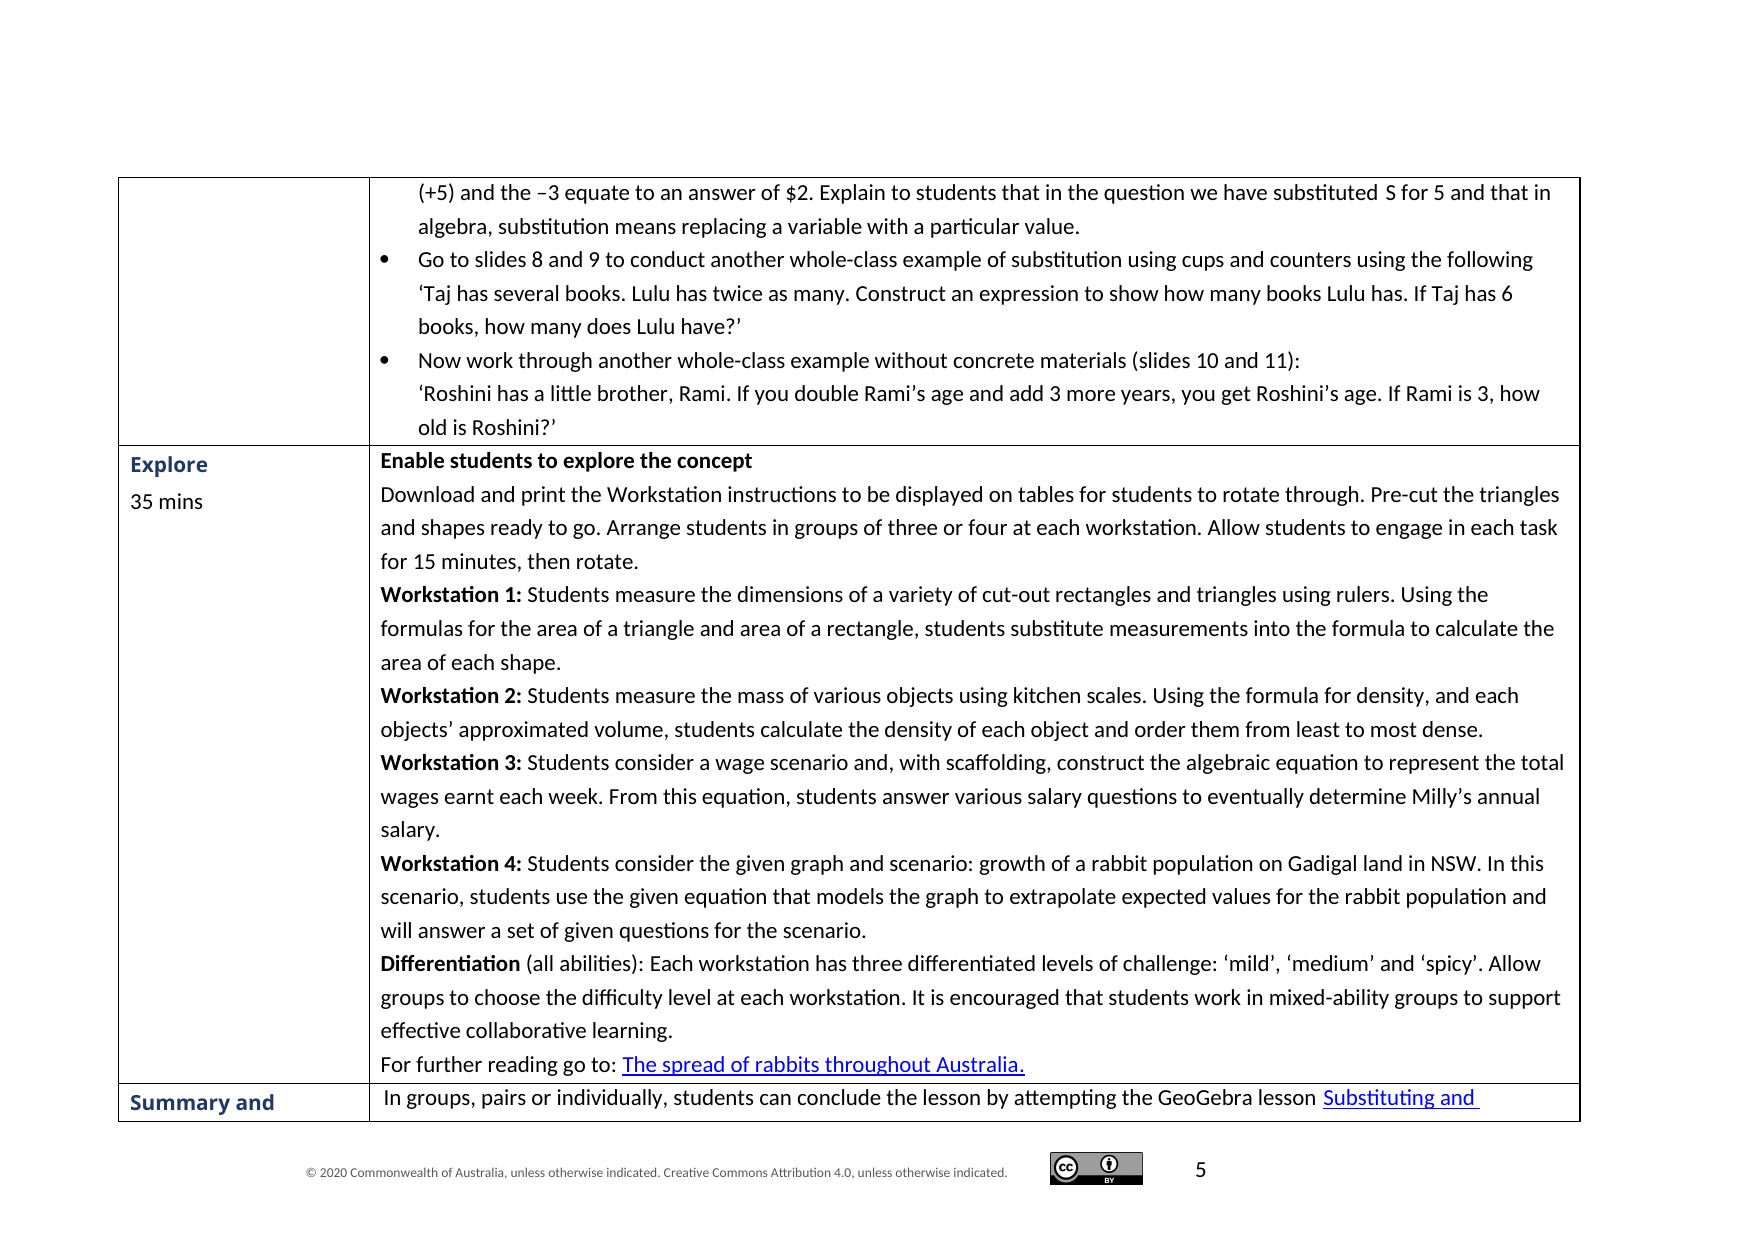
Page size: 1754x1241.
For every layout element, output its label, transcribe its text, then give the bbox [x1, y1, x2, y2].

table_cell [119, 1084, 369, 1121]
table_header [370, 178, 1579, 445]
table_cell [370, 1084, 1579, 1121]
table_cell Enable students to explore the concept Download and print the Workstation instructions to be displayed on tables for students to rotate through. Pre-cut the triangles and shapes ready to go. Arrange students in groups of three or four at each workstation. Allow students to engage in each task for 15 minutes, then rotate. Workstation 1: Students measure the dimensions of a variety of cut-out rectangles and triangles using rulers. Using the formulas for the area of a triangle and area of a rectangle, students substitute measurements into the formula to calculate the area of each shape. Workstation 2: Students measure the mass of various objects using kitchen scales. Using the formula for density, and each objects’ approximated volume, students calculate the density of each object and order them from least to most dense. Workstation 3: Students consider a wage scenario and, with scaffolding, construct the algebraic equation to represent the total wages earnt each week. From this equation, students answer various salary questions to eventually determine Milly’s annual salary. Workstation 4: Students consider the given graph and scenario: growth of a rabbit population on Gadigal land in NSW. In this scenario, students use the given equation that models the graph to extrapolate expected values for the rabbit population and will answer a set of given questions for the scenario. Differentiation (all abilities): Each workstation has three differentiated levels of challenge: ‘mild’, ‘medium’ and ‘spicy’. Allow groups to choose the difficulty level at each workstation. It is encouraged that students work in mixed-ability groups to support effective collaborative learning. For further reading go to: The spread of rabbits throughout Australia. [370, 446, 1579, 1082]
table_cell Explore 35 mins [119, 446, 369, 1082]
picture [22, 0, 1276, 1241]
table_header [119, 178, 369, 445]
